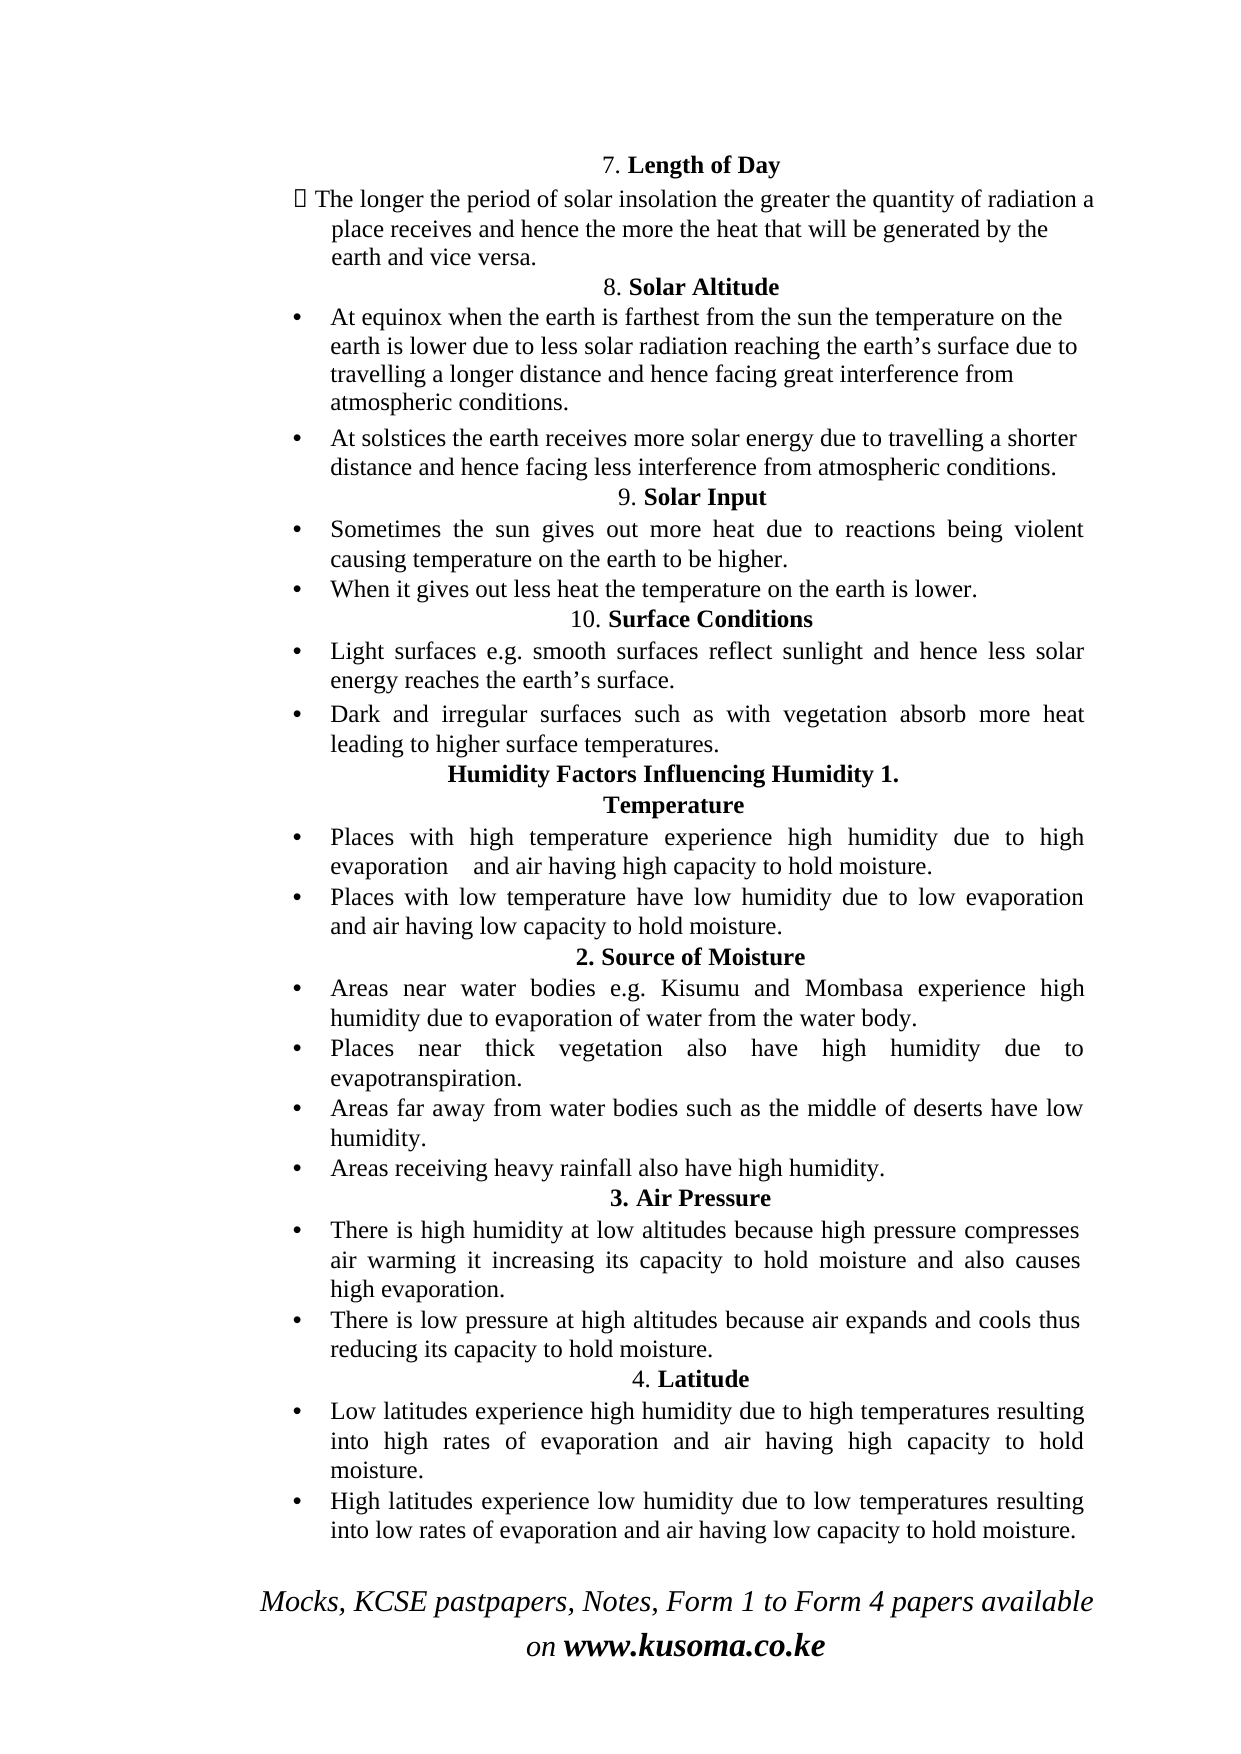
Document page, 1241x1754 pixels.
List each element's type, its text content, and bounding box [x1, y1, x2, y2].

subtitle 3. Air Pressure [407, 1183, 974, 1212]
list At solstices the earth receives more solar energy due to travelling a shorter distance and hence facing less interference from atmospheric conditions. [293, 422, 1093, 481]
list Areas far away from water bodies such as the middle of deserts have low humidity. [293, 1093, 1085, 1152]
subtitle 9. Solar Input [407, 482, 978, 511]
list There is high humidity at low altitudes because high pressure compresses air warming it increasing its capacity to hold moisture and also causes high evaporation. [293, 1215, 1081, 1303]
list When it gives out less heat the temperature on the earth is lower. [293, 574, 1085, 603]
list Places near thick vegetation also have high humidity due to evapotranspiration. [293, 1033, 1085, 1092]
list Sometimes the sun gives out more heat due to reactions being violent causing temperature on the earth to be higher. [293, 514, 1085, 572]
subtitle Humidity Factors Influencing Humidity 1. Temperature [407, 759, 940, 819]
subtitle 8. Solar Altitude [407, 272, 976, 301]
subtitle 4. Latitude [407, 1364, 974, 1393]
list Areas receiving heavy rainfall also have high humidity. [293, 1153, 1085, 1182]
list Areas near water bodies e.g. Kisumu and Mombasa experience high humidity due to evaporation of water from the water body. [293, 973, 1085, 1032]
subtitle 7. Length of Day [407, 150, 976, 178]
subtitle 10. Surface Conditions [407, 604, 976, 633]
list Light surfaces e.g. smooth surfaces reflect sunlight and hence less solar energy reaches the earth’s surface. [293, 636, 1085, 694]
list There is low pressure at high altitudes because air expands and cools thus reducing its capacity to hold moisture. [293, 1304, 1081, 1363]
list At equinox when the earth is farthest from the sun the temperature on the earth is lower due to less solar radiation reaching the earth’s surface due to travelling a longer distance and hence facing great interference from atmospheric conditions. [293, 303, 1093, 416]
list High latitudes experience low humidity due to low temperatures resulting into low rates of evaporation and air having low capacity to hold moisture. [293, 1486, 1085, 1544]
list Dark and irregular surfaces such as with vegetation absorb more heat leading to higher surface temperatures. [293, 699, 1085, 758]
text  The longer the period of solar insolation the greater the quantity of radiation a place receives and hence the more the heat that will be generated by the earth and vice versa. [293, 181, 1102, 271]
subtitle 2. Source of Moisture [407, 942, 974, 970]
list Places with low temperature have low humidity due to low evaporation and air having low capacity to hold moisture. [293, 882, 1085, 940]
list Places with high temperature experience high humidity due to high evaporation and air having high capacity to hold moisture. [293, 822, 1085, 880]
list Low latitudes experience high humidity due to high temperatures resulting into high rates of evaporation and air having high capacity to hold moisture. [293, 1396, 1085, 1484]
